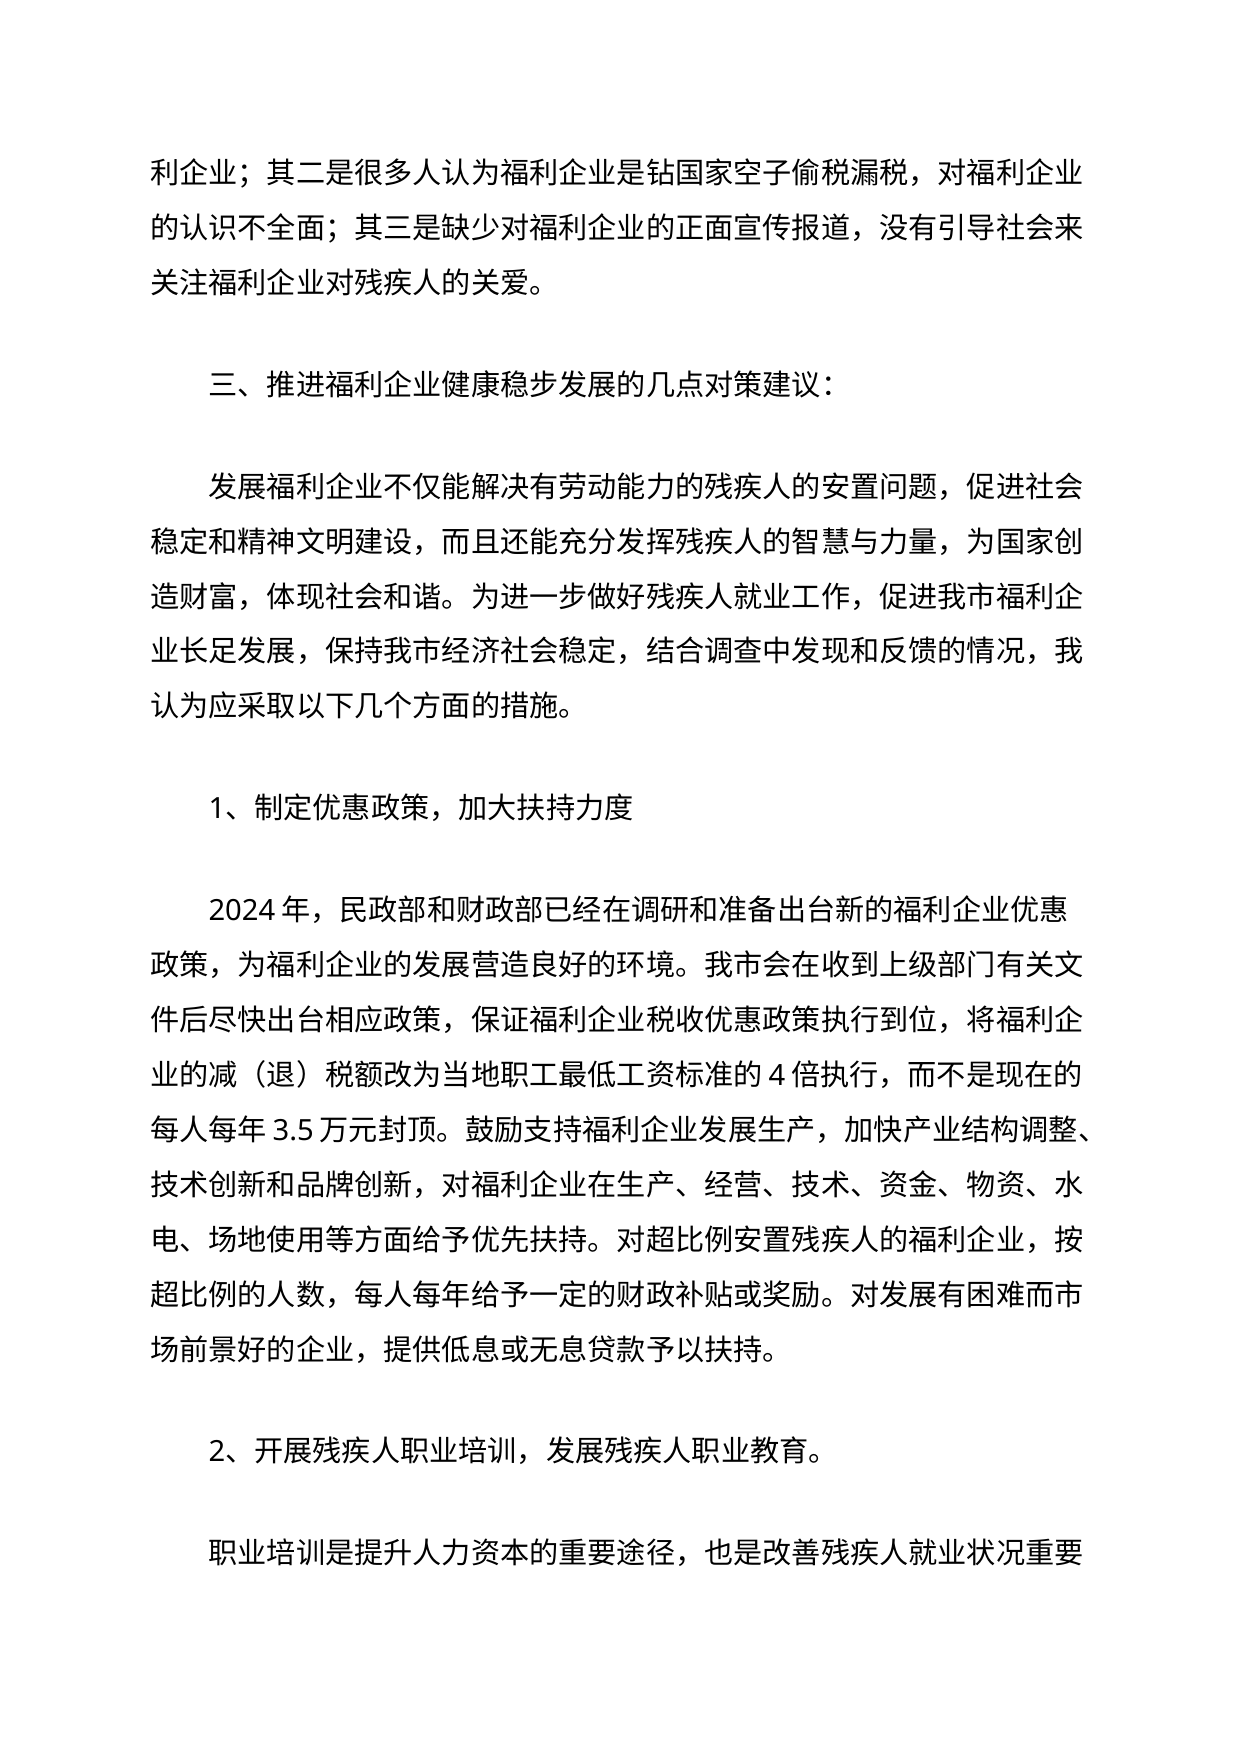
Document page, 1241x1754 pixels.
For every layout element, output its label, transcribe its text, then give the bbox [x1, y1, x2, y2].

text 1、制定优惠政策，加大扶持力度 [150, 785, 1090, 827]
text 2024年，民政部和财政部已经在调研和准备出台新的福利企业优惠政策，为福利企业的发展营造良好的环境。我市会在收到上级部门有关文件后尽快出台相应政策，保证福利企业税收优惠政策执行到位，将福利企业的减（退）税额改为当地职工最低工资标准的4倍执行，而不是现在的每人每年3.5万元封顶。鼓励支持福利企业发展生产，加快产业结构调整、技术创新和品牌创新，对福利企业在生产、经营、技术、资金、物资、水电、场地使用等方面给予优先扶持。对超比例安置残疾人的福利企业，按超比例的人数，每人每年给予一定的财政补贴或奖励。对发展有困难而市场前景好的企业，提供低息或无息贷款予以扶持。 [150, 887, 1090, 1368]
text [150, 1530, 1090, 1572]
text 2、开展残疾人职业培训，发展残疾人职业教育。 [150, 1428, 1090, 1470]
text 三、推进福利企业健康稳步发展的几点对策建议： [150, 362, 1090, 404]
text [150, 150, 1090, 302]
text 发展福利企业不仅能解决有劳动能力的残疾人的安置问题，促进社会稳定和精神文明建设，而且还能充分发挥残疾人的智慧与力量，为国家创造财富，体现社会和谐。为进一步做好残疾人就业工作，促进我市福利企业长足发展，保持我市经济社会稳定，结合调查中发现和反馈的情况，我认为应采取以下几个方面的措施。 [150, 463, 1090, 725]
